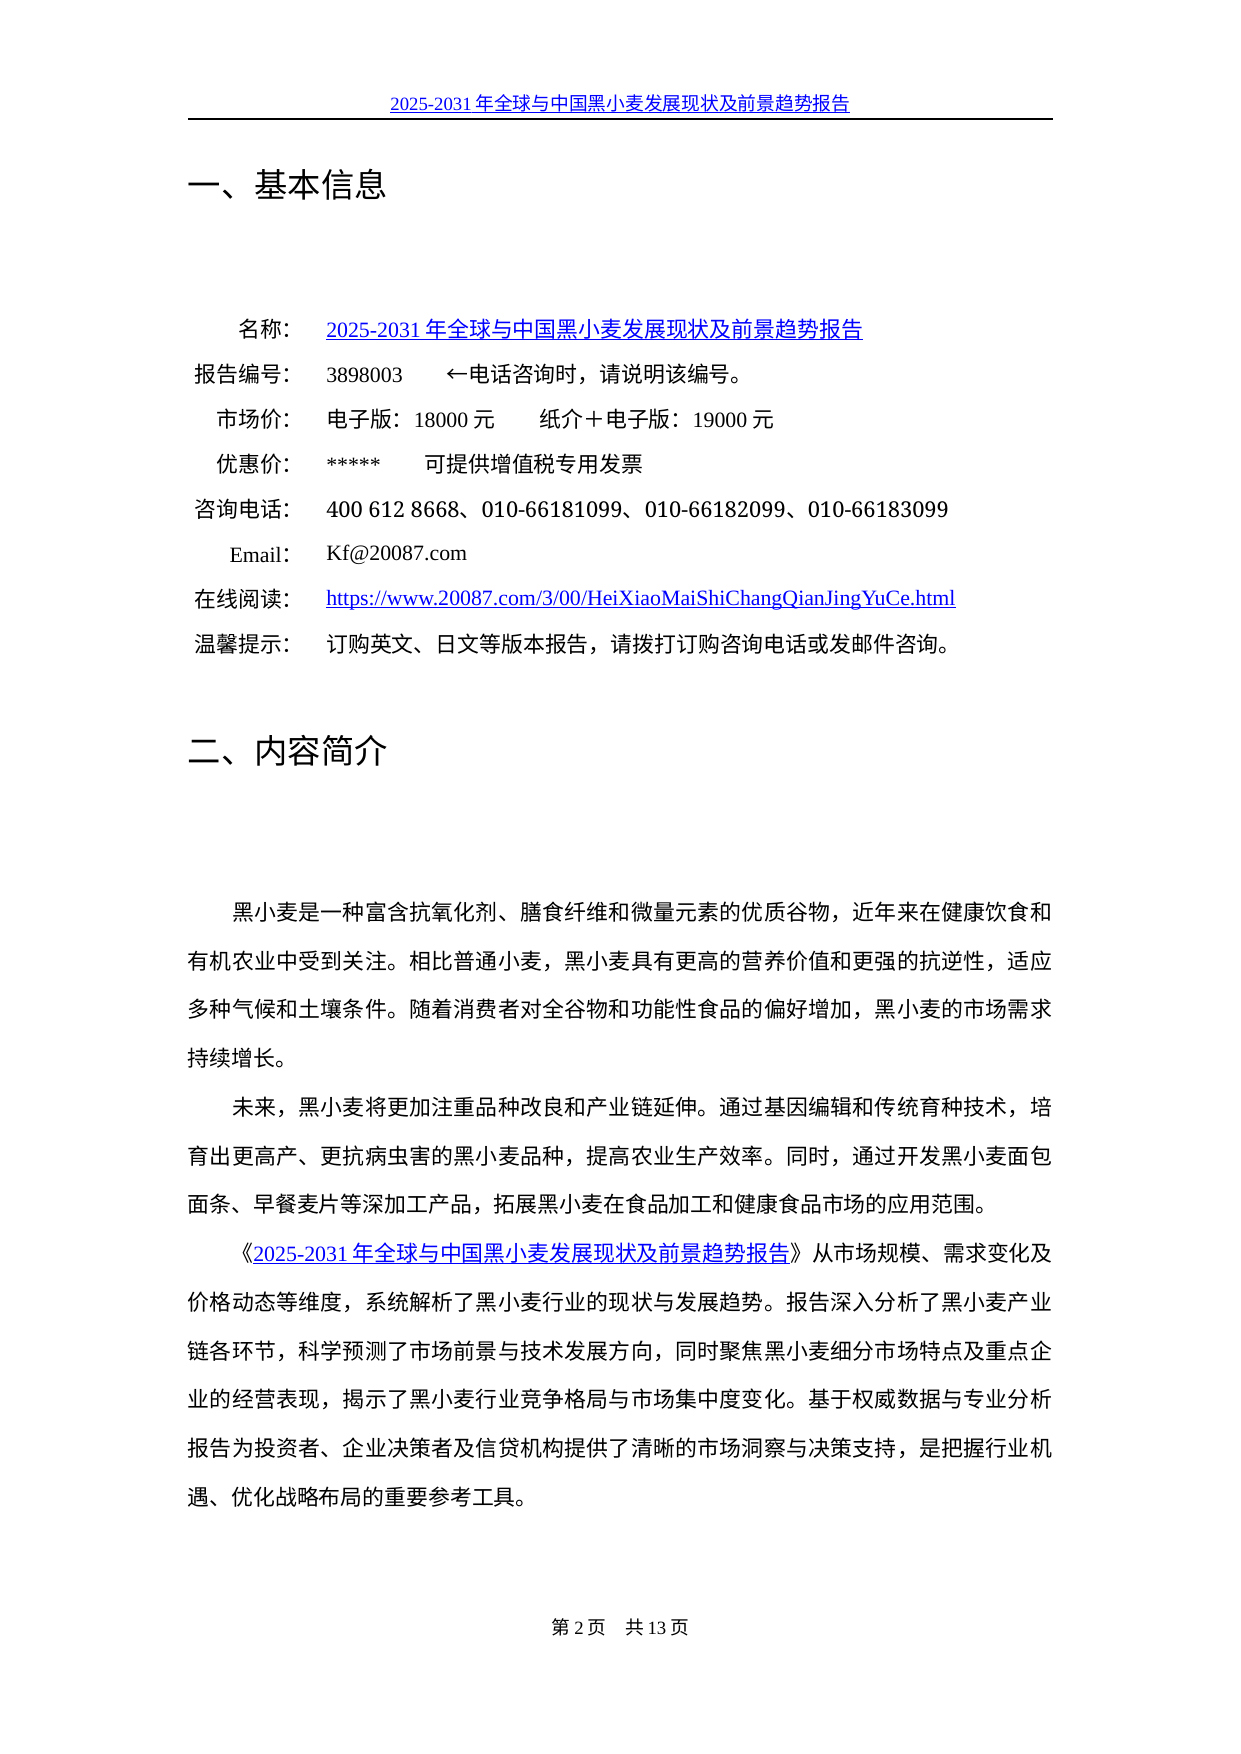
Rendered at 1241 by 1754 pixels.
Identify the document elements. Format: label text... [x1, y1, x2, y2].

table_cell 电子版：18000 元 纸介＋电子版：19000 元 [315, 402, 1073, 447]
table_cell [315, 582, 1073, 627]
table_cell 3898003 ←电话咨询时，请说明该编号。 [315, 357, 1073, 402]
table_cell Kf@20087.com [315, 537, 1073, 582]
table_cell 市场价： [167, 402, 315, 447]
table_cell 400 612 8668、010-66181099、010-66182099、010-66183099 [315, 492, 1073, 537]
table_cell Email： [167, 537, 315, 582]
table_cell 在线阅读： [167, 582, 315, 627]
table_cell 优惠价： [167, 447, 315, 492]
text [187, 894, 1053, 1512]
table_cell 咨询电话： [167, 492, 315, 537]
table_cell ***** 可提供增值税专用发票 [315, 447, 1073, 492]
table_cell 报告编号： [167, 357, 315, 402]
title 二、内容简介 [187, 717, 1053, 782]
table_header 名称： [167, 312, 315, 357]
table_cell 订购英文、日文等版本报告，请拨打订购咨询电话或发邮件咨询。 [315, 627, 1073, 672]
title 一、基本信息 [187, 150, 1053, 215]
table_cell 温馨提示： [167, 627, 315, 672]
table_header 2025-2031年全球与中国黑小麦发展现状及前景趋势报告 [315, 312, 1073, 357]
